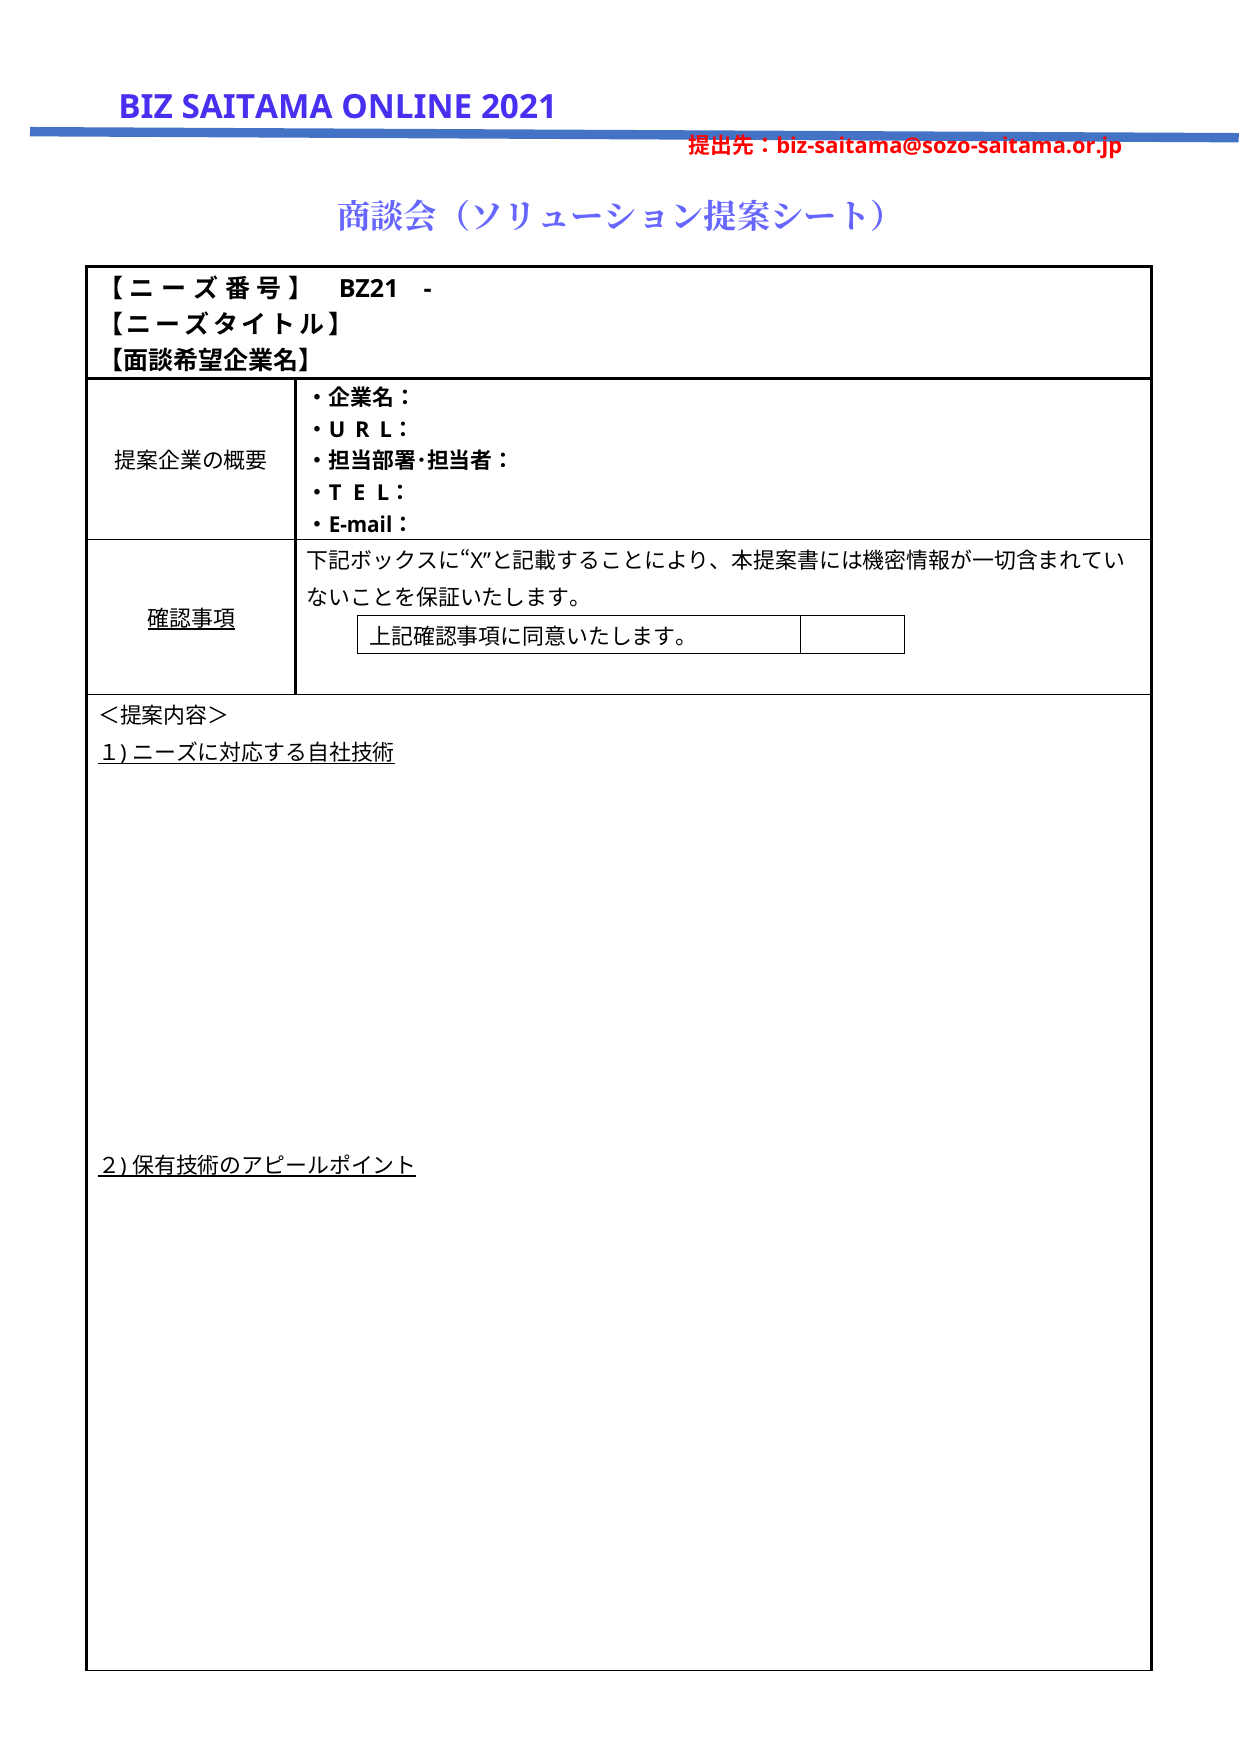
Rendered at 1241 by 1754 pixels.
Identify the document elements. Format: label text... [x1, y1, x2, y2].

table_header 【ニーズ番号】 BZ21 - 【ニーズタイトル】 【面談希望企業名】 [88, 268, 1150, 377]
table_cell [88, 695, 1150, 1670]
table_cell 提案企業の概要 [88, 380, 294, 539]
table_cell 下記ボックスに“X”と記載することにより、本提案書には機密情報が一切含まれていないことを保証いたします。 [297, 540, 1150, 694]
table_cell 確認事項 [88, 540, 294, 694]
table_cell ・企業名： ・URL： ・担当部署･担当者： ・TEL： ・E-mail： [297, 380, 1150, 539]
